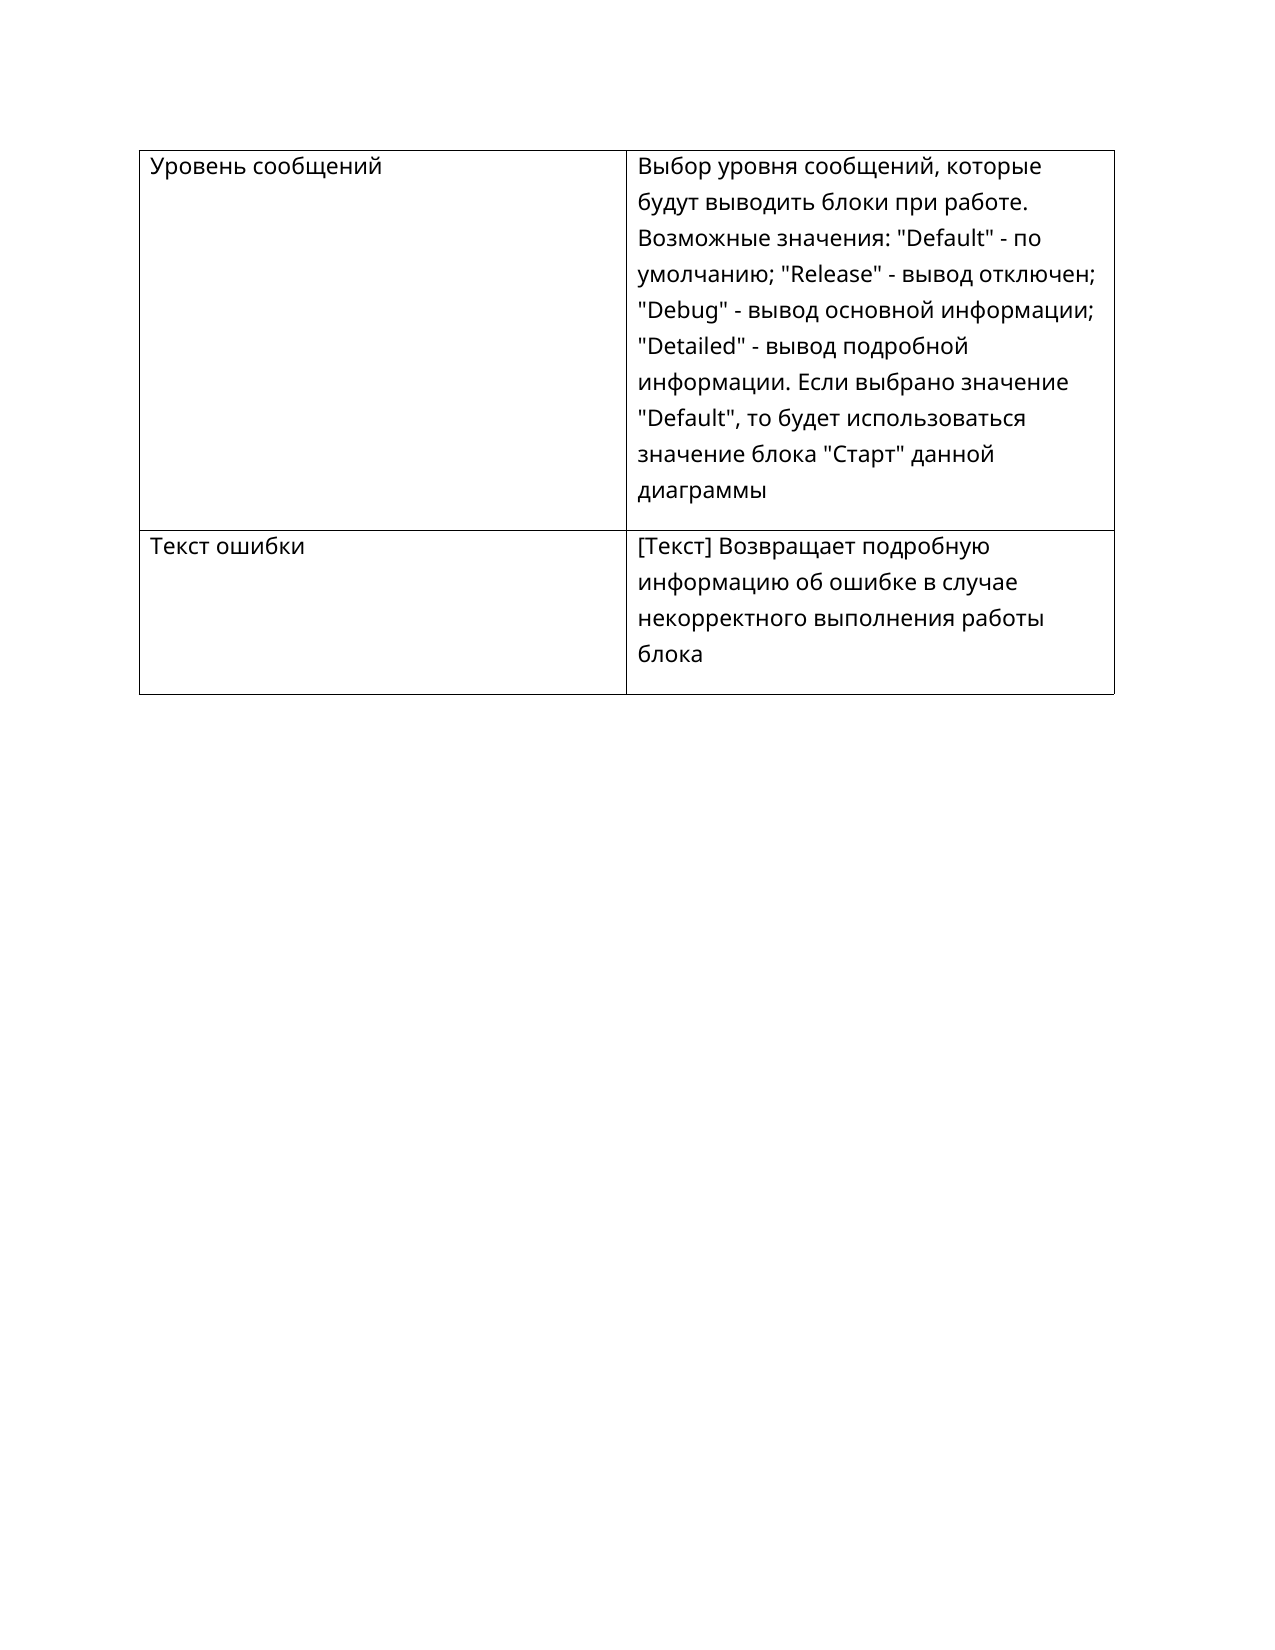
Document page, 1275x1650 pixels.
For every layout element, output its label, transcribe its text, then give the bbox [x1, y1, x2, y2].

table_cell [Текст] Возвращает подробную информацию об ошибке в случае некорректного выполнения работы блока [627, 531, 1114, 693]
table_cell Выбор уровня сообщений, которые будут выводить блоки при работе. Возможные значения: "Default" - по умолчанию; "Release" - вывод отключен; "Debug" - вывод основной информации; "Detailed" - вывод подробной информации. Если выбрано значение "Default", то будет использоваться значение блока "Старт" данной диаграммы [627, 151, 1114, 529]
table_cell Текст ошибки [140, 531, 626, 693]
table_cell Уровень сообщений [140, 151, 626, 529]
